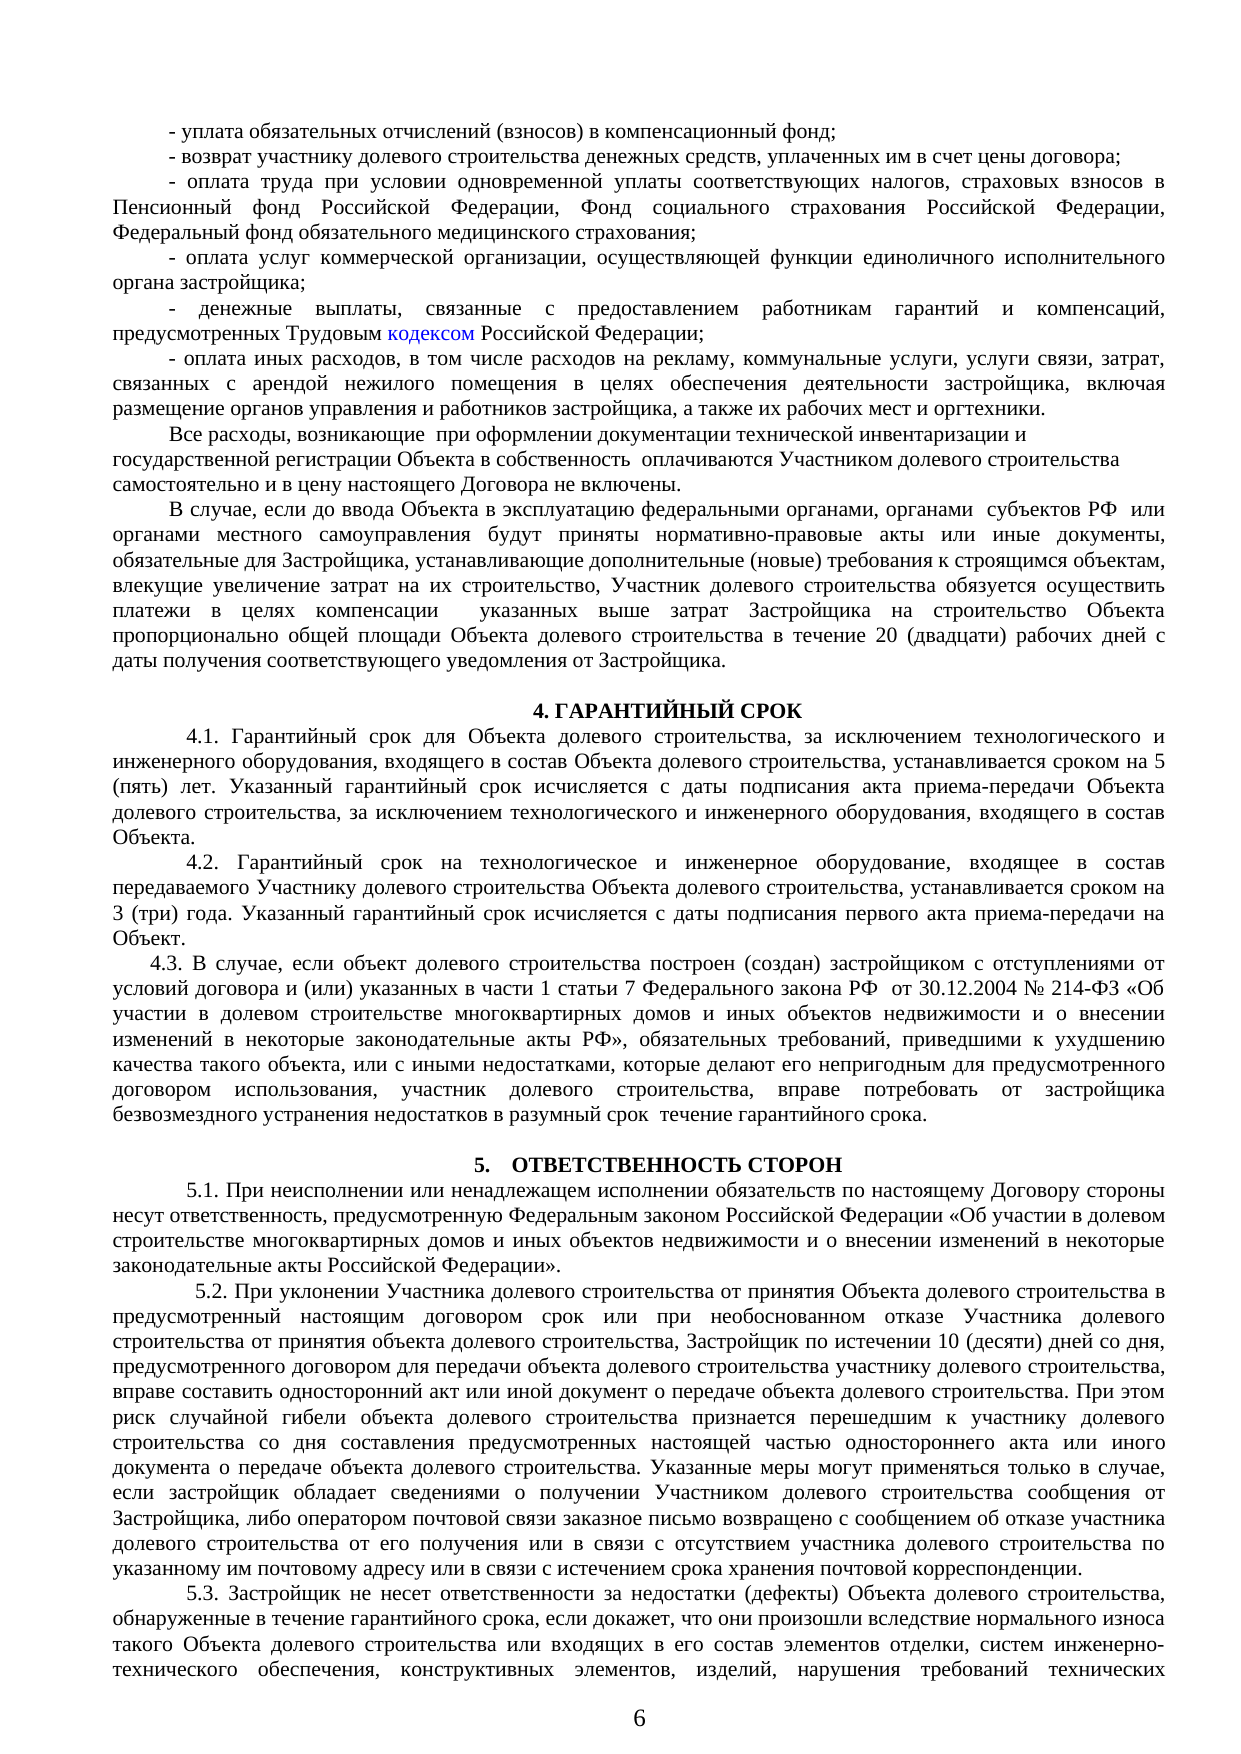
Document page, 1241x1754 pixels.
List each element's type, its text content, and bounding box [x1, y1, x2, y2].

text - оплата труда при условии одновременной уплаты соответствующих налогов, страховых взносов в Пенсионный фонд Российской Федерации, Фонд социального страхования Российской Федерации, Федеральный фонд обязательного медицинского страхования; [112, 168, 1167, 244]
text 4.1. Гарантийный срок для Объекта долевого строительства, за исключением технологического и инженерного оборудования, входящего в состав Объекта долевого строительства, устанавливается сроком на 5 (пять) лет. Указанный гарантийный срок исчисляется с даты подписания акта приема-передачи Объекта долевого строительства, за исключением технологического и инженерного оборудования, входящего в состав Объекта. [112, 723, 1167, 849]
text - оплата иных расходов, в том числе расходов на рекламу, коммунальные услуги, услуги связи, затрат, связанных с арендой нежилого помещения в целях обеспечения деятельности застройщика, включая размещение органов управления и работников застройщика, а также их рабочих мест и оргтехники. [112, 345, 1167, 421]
text - возврат участнику долевого строительства денежных средств, уплаченных им в счет цены договора; [112, 143, 1167, 168]
text 4.2. Гарантийный срок на технологическое и инженерное оборудование, входящее в состав передаваемого Участнику долевого строительства Объекта долевого строительства, устанавливается сроком на 3 (три) года. Указанный гарантийный срок исчисляется с даты подписания первого акта приема-передачи на Объект. [112, 849, 1167, 950]
text В случае, если до ввода Объекта в эксплуатацию федеральными органами, органами субъектов РФ или органами местного самоуправления будут приняты нормативно-правовые акты или иные документы, обязательные для Застройщика, устанавливающие дополнительные (новые) требования к строящимся объектам, влекущие увеличение затрат на их строительство, Участник долевого строительства обязуется осуществить платежи в целях компенсации указанных выше затрат Застройщика на строительство Объекта пропорционально общей площади Объекта долевого строительства в течение 20 (двадцати) рабочих дней с даты получения соответствующего уведомления от Застройщика. [112, 496, 1167, 673]
text - уплата обязательных отчислений (взносов) в компенсационный фонд; [112, 118, 1167, 143]
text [112, 1580, 1167, 1681]
text 4. ГАРАНТИЙНЫЙ СРОК [112, 698, 1167, 723]
text 4.3. В случае, если объект долевого строительства построен (создан) застройщиком с отступлениями от условий договора и (или) указанных в части 1 статьи 7 Федерального закона РФ от 30.12.2004 № 214-ФЗ «Об участии в долевом строительстве многоквартирных домов и иных объектов недвижимости и о внесении изменений в некоторые законодательные акты РФ», обязательных требований, приведшими к ухудшению качества такого объекта, или с иными недостатками, которые делают его непригодным для предусмотренного договором использования, участник долевого строительства, вправе потребовать от застройщика безвозмездного устранения недостатков в разумный срок течение гарантийного срока. [112, 950, 1167, 1126]
text - денежные выплаты, связанные с предоставлением работникам гарантий и компенсаций, предусмотренных Трудовым кодексом Российской Федерации; [112, 294, 1167, 345]
text 5.1. При неисполнении или ненадлежащем исполнении обязательств по настоящему Договору стороны несут ответственность, предусмотренную Федеральным законом Российской Федерации «Об участии в долевом строительстве многоквартирных домов и иных объектов недвижимости и о внесении изменений в некоторые законодательные акты Российской Федерации». [112, 1177, 1167, 1278]
list ОТВЕТСТВЕННОСТЬ СТОРОН [150, 1152, 1167, 1177]
text Все расходы, возникающие при оформлении документации технической инвентаризации и государственной регистрации Объекта в собственность оплачиваются Участником долевого строительства самостоятельно и в цену настоящего Договора не включены. [112, 421, 1167, 496]
text - оплата услуг коммерческой организации, осуществляющей функции единоличного исполнительного органа застройщика; [112, 244, 1167, 294]
text 5.2. При уклонении Участника долевого строительства от принятия Объекта долевого строительства в предусмотренный настоящим договором срок или при необоснованном отказе Участника долевого строительства от принятия объекта долевого строительства, Застройщик по истечении 10 (десяти) дней со дня, предусмотренного договором для передачи объекта долевого строительства участнику долевого строительства, вправе составить односторонний акт или иной документ о передаче объекта долевого строительства. При этом риск случайной гибели объекта долевого строительства признается перешедшим к участнику долевого строительства со дня составления предусмотренных настоящей частью одностороннего акта или иного документа о передаче объекта долевого строительства. Указанные меры могут применяться только в случае, если застройщик обладает сведениями о получении Участником долевого строительства сообщения от Застройщика, либо оператором почтовой связи заказное письмо возвращено с сообщением об отказе участника долевого строительства от его получения или в связи с отсутствием участника долевого строительства по указанному им почтовому адресу или в связи с истечением срока хранения почтовой корреспонденции. [112, 1278, 1167, 1580]
